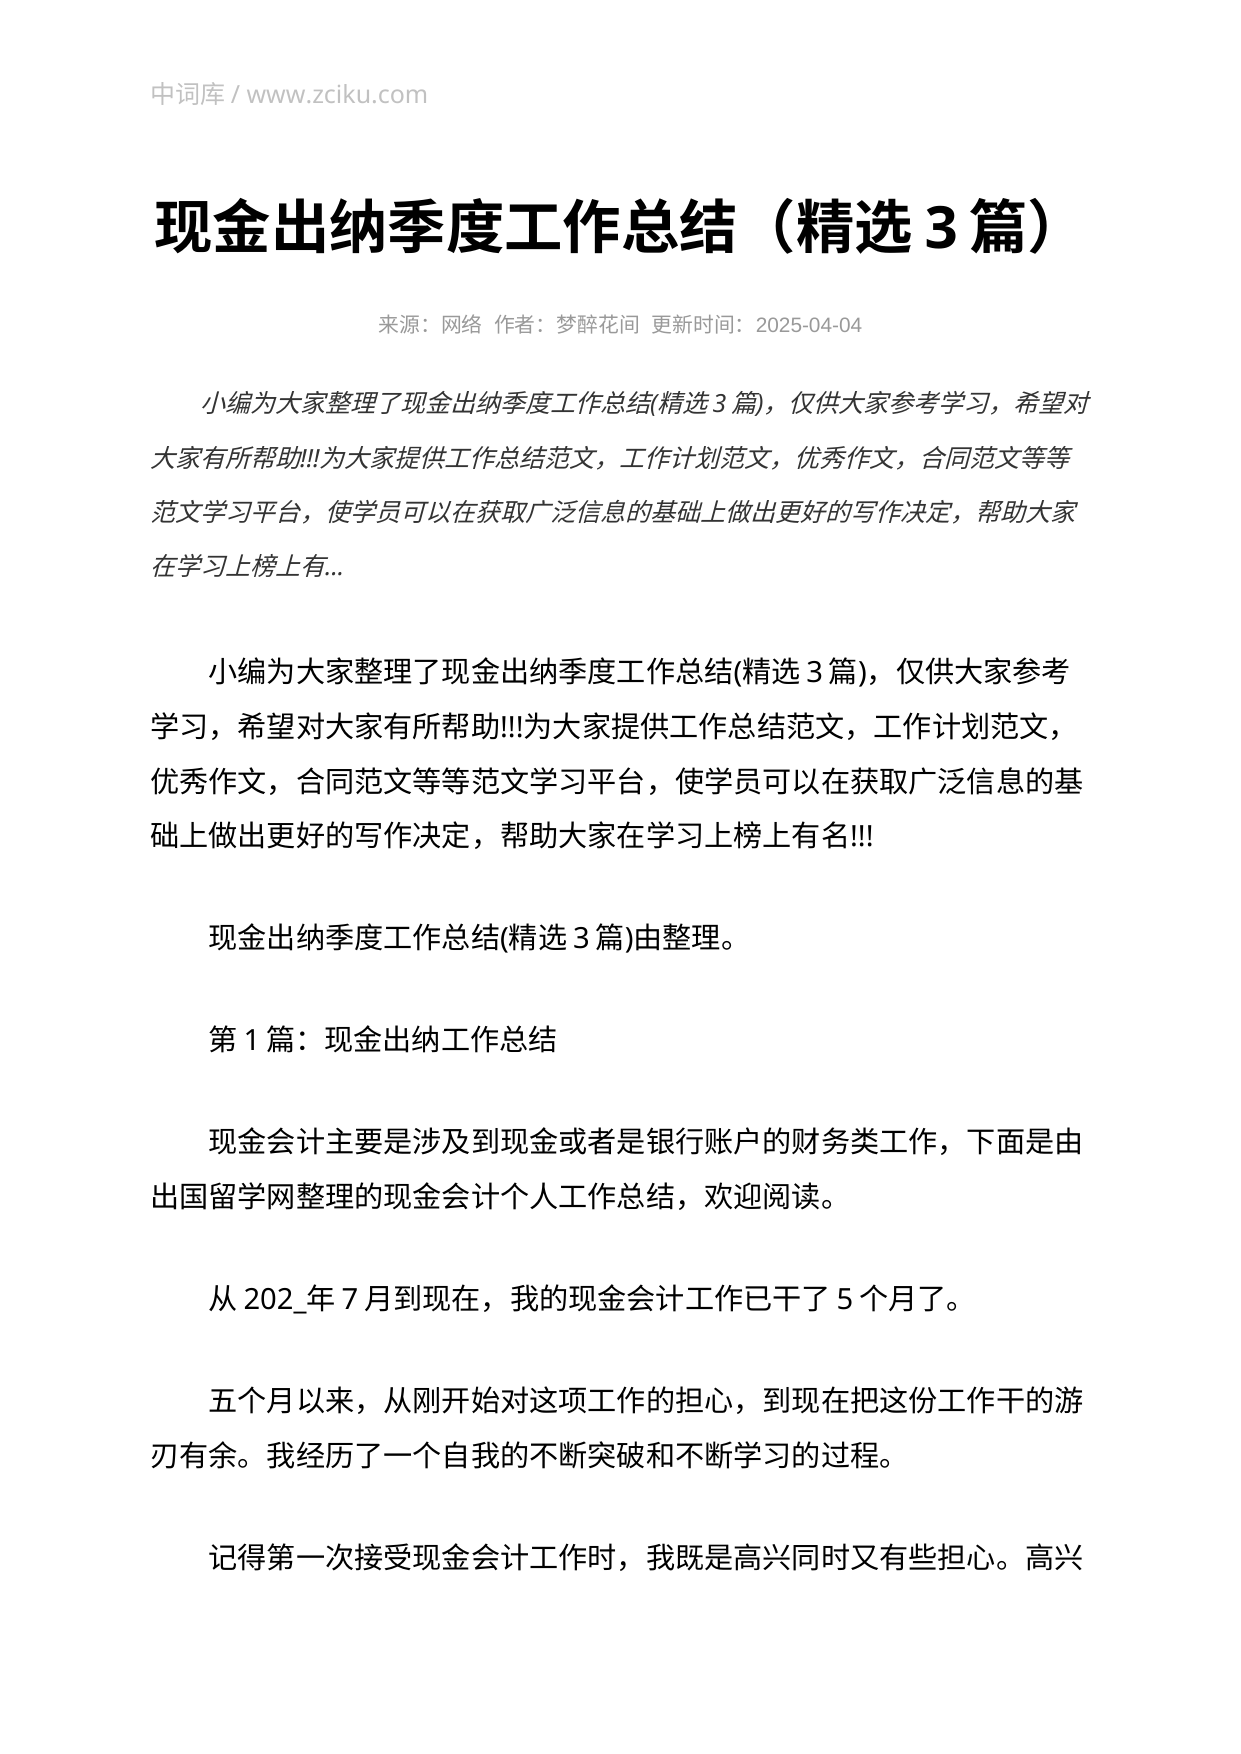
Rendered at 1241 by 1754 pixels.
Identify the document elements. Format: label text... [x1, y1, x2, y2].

text 小编为大家整理了现金出纳季度工作总结(精选3篇)，仅供大家参考学习，希望对大家有所帮助!!!为大家提供工作总结范文，工作计划范文，优秀作文，合同范文等等范文学习平台，使学员可以在获取广泛信息的基础上做出更好的写作决定，帮助大家在学习上榜上有... [150, 384, 1090, 583]
subtitle 现金出纳季度工作总结（精选3篇） [150, 181, 1090, 266]
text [150, 1534, 1090, 1577]
text 来源：网络 作者：梦醉花间 更新时间：2025-04-04 [150, 313, 1090, 337]
text 现金会计主要是涉及到现金或者是银行账户的财务类工作，下面是由出国留学网整理的现金会计个人工作总结，欢迎阅读。 [150, 1119, 1090, 1216]
text 五个月以来，从刚开始对这项工作的担心，到现在把这份工作干的游刃有余。我经历了一个自我的不断突破和不断学习的过程。 [150, 1378, 1090, 1475]
text 小编为大家整理了现金出纳季度工作总结(精选3篇)，仅供大家参考学习，希望对大家有所帮助!!!为大家提供工作总结范文，工作计划范文，优秀作文，合同范文等等范文学习平台，使学员可以在获取广泛信息的基础上做出更好的写作决定，帮助大家在学习上榜上有名!!! [150, 648, 1090, 855]
text 从202_年7月到现在，我的现金会计工作已干了5个月了。 [150, 1276, 1090, 1318]
text 第1篇：现金出纳工作总结 [150, 1017, 1090, 1059]
text 现金出纳季度工作总结(精选3篇)由整理。 [150, 915, 1090, 957]
